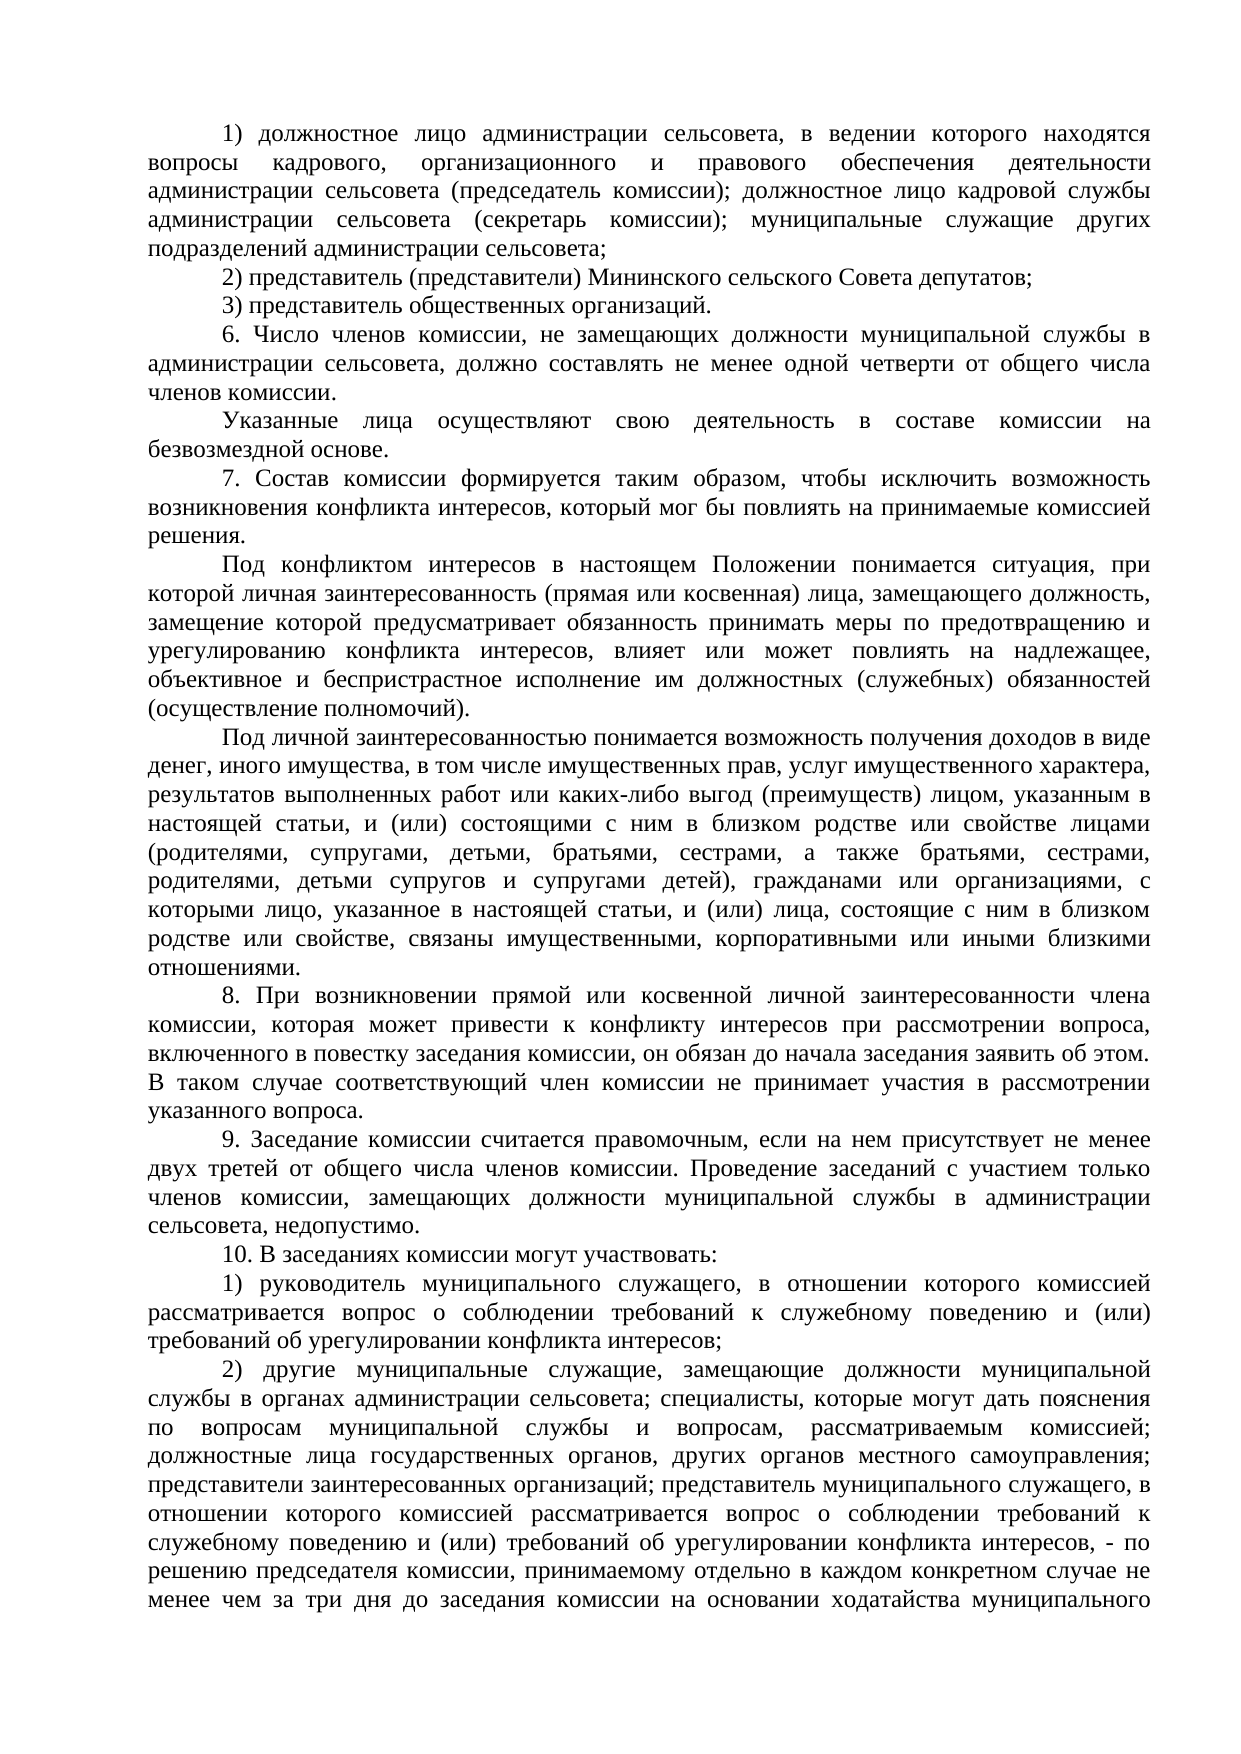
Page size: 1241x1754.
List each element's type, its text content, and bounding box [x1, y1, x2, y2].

text Указанные лица осуществляют свою деятельность в составе комиссии на безвозмездной основе. [148, 406, 1152, 463]
text 6. Число членов комиссии, не замещающих должности муниципальной службы в администрации сельсовета, должно составлять не менее одной четверти от общего числа членов комиссии. [148, 319, 1152, 406]
text 2) представитель (представители) Мининского сельского Совета депутатов; [148, 262, 1152, 291]
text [148, 1354, 1152, 1613]
text 9. Заседание комиссии считается правомочным, если на нем присутствует не менее двух третей от общего числа членов комиссии. Проведение заседаний с участием только членов комиссии, замещающих должности муниципальной службы в администрации сельсовета, недопустимо. [148, 1124, 1152, 1239]
text Под конфликтом интересов в настоящем Положении понимается ситуация, при которой личная заинтересованность (прямая или косвенная) лица, замещающего должность, замещение которой предусматривает обязанность принимать меры по предотвращению и урегулированию конфликта интересов, влияет или может повлиять на надлежащее, объективное и беспристрастное исполнение им должностных (служебных) обязанностей (осуществление полномочий). [148, 549, 1152, 722]
text 1) руководитель муниципального служащего, в отношении которого комиссией рассматривается вопрос о соблюдении требований к служебному поведению и (или) требований об урегулировании конфликта интересов; [148, 1268, 1152, 1354]
text 8. При возникновении прямой или косвенной личной заинтересованности члена комиссии, которая может привести к конфликту интересов при рассмотрении вопроса, включенного в повестку заседания комиссии, он обязан до начала заседания заявить об этом. В таком случае соответствующий член комиссии не принимает участия в рассмотрении указанного вопроса. [148, 981, 1152, 1124]
text 7. Состав комиссии формируется таким образом, чтобы исключить возможность возникновения конфликта интересов, который мог бы повлиять на принимаемые комиссией решения. [148, 463, 1152, 549]
text Под личной заинтересованностью понимается возможность получения доходов в виде денег, иного имущества, в том числе имущественных прав, услуг имущественного характера, результатов выполненных работ или каких-либо выгод (преимуществ) лицом, указанным в настоящей статьи, и (или) состоящими с ним в близком родстве или свойстве лицами (родителями, супругами, детьми, братьями, сестрами, а также братьями, сестрами, родителями, детьми супругов и супругами детей), гражданами или организациями, с которыми лицо, указанное в настоящей статьи, и (или) лица, состоящие с ним в близком родстве или свойстве, связаны имущественными, корпоративными или иными близкими отношениями. [148, 722, 1152, 981]
text 10. В заседаниях комиссии могут участвовать: [148, 1239, 1152, 1268]
text 3) представитель общественных организаций. [148, 291, 1152, 319]
text 1) должностное лицо администрации сельсовета, в ведении которого находятся вопросы кадрового, организационного и правового обеспечения деятельности администрации сельсовета (председатель комиссии); должностное лицо кадровой службы администрации сельсовета (секретарь комиссии); муниципальные служащие других подразделений администрации сельсовета; [148, 118, 1152, 262]
